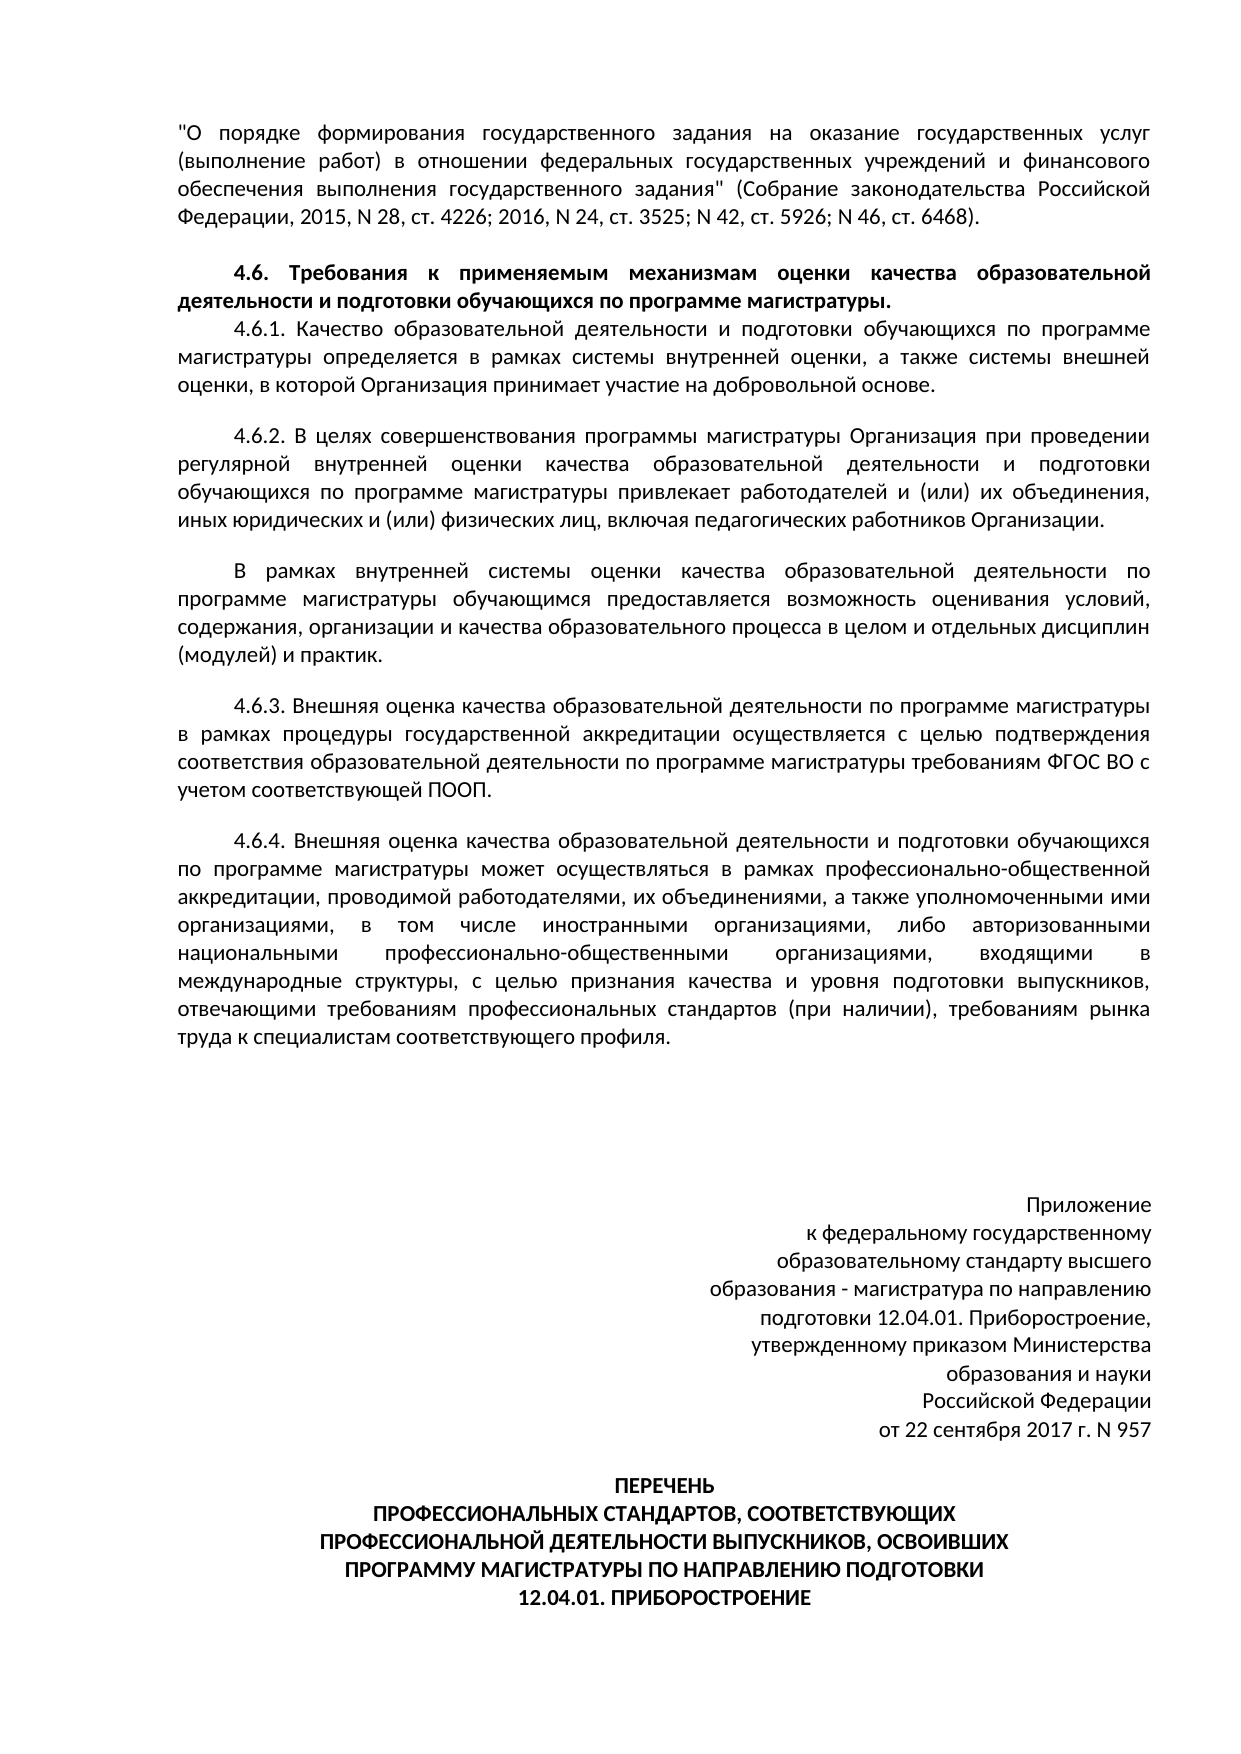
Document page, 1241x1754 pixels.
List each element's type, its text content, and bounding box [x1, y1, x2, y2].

text к федеральному государственному [177, 1218, 1152, 1247]
title 12.04.01. ПРИБОРОСТРОЕНИЕ [177, 1583, 1152, 1611]
text от 22 сентября 2017 г. N 957 [177, 1415, 1152, 1443]
text Приложение [177, 1191, 1152, 1218]
title ПРОФЕССИОНАЛЬНЫХ СТАНДАРТОВ, СООТВЕТСТВУЮЩИХ [177, 1499, 1152, 1527]
title ПРОГРАММУ МАГИСТРАТУРЫ ПО НАПРАВЛЕНИЮ ПОДГОТОВКИ [177, 1555, 1152, 1583]
text В рамках внутренней системы оценки качества образовательной деятельности по программе магистратуры обучающимся предоставляется возможность оценивания условий, содержания, организации и качества образовательного процесса в целом и отдельных дисциплин (модулей) и практик. [177, 556, 1152, 668]
text 4.6.3. Внешняя оценка качества образовательной деятельности по программе магистратуры в рамках процедуры государственной аккредитации осуществляется с целью подтверждения соответствия образовательной деятельности по программе магистратуры требованиям ФГОС ВО с учетом соответствующей ПООП. [177, 691, 1152, 803]
title ПЕРЕЧЕНЬ [177, 1471, 1152, 1499]
text подготовки 12.04.01. Приборостроение, [177, 1303, 1152, 1331]
text 4.6.1. Качество образовательной деятельности и подготовки обучающихся по программе магистратуры определяется в рамках системы внутренней оценки, а также системы внешней оценки, в которой Организация принимает участие на добровольной основе. [177, 314, 1152, 398]
text образования и науки [177, 1359, 1152, 1387]
text 4.6.4. Внешняя оценка качества образовательной деятельности и подготовки обучающихся по программе магистратуры может осуществляться в рамках профессионально-общественной аккредитации, проводимой работодателями, их объединениями, а также уполномоченными ими организациями, в том числе иностранными организациями, либо авторизованными национальными профессионально-общественными организациями, входящими в международные структуры, с целью признания качества и уровня подготовки выпускников, отвечающими требованиям профессиональных стандартов (при наличии), требованиям рынка труда к специалистам соответствующего профиля. [177, 826, 1152, 1050]
text образовательному стандарту высшего [177, 1247, 1152, 1274]
text 4.6.2. В целях совершенствования программы магистратуры Организация при проведении регулярной внутренней оценки качества образовательной деятельности и подготовки обучающихся по программе магистратуры привлекает работодателей и (или) их объединения, иных юридических и (или) физических лиц, включая педагогических работников Организации. [177, 421, 1152, 533]
text Российской Федерации [177, 1387, 1152, 1415]
title ПРОФЕССИОНАЛЬНОЙ ДЕЯТЕЛЬНОСТИ ВЫПУСКНИКОВ, ОСВОИВШИХ [177, 1527, 1152, 1555]
text утвержденному приказом Министерства [177, 1331, 1152, 1359]
title 4.6. Требования к применяемым механизмам оценки качества образовательной деятельности и подготовки обучающихся по программе магистратуры. [177, 258, 1152, 314]
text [177, 118, 1152, 230]
text образования - магистратура по направлению [177, 1274, 1152, 1303]
